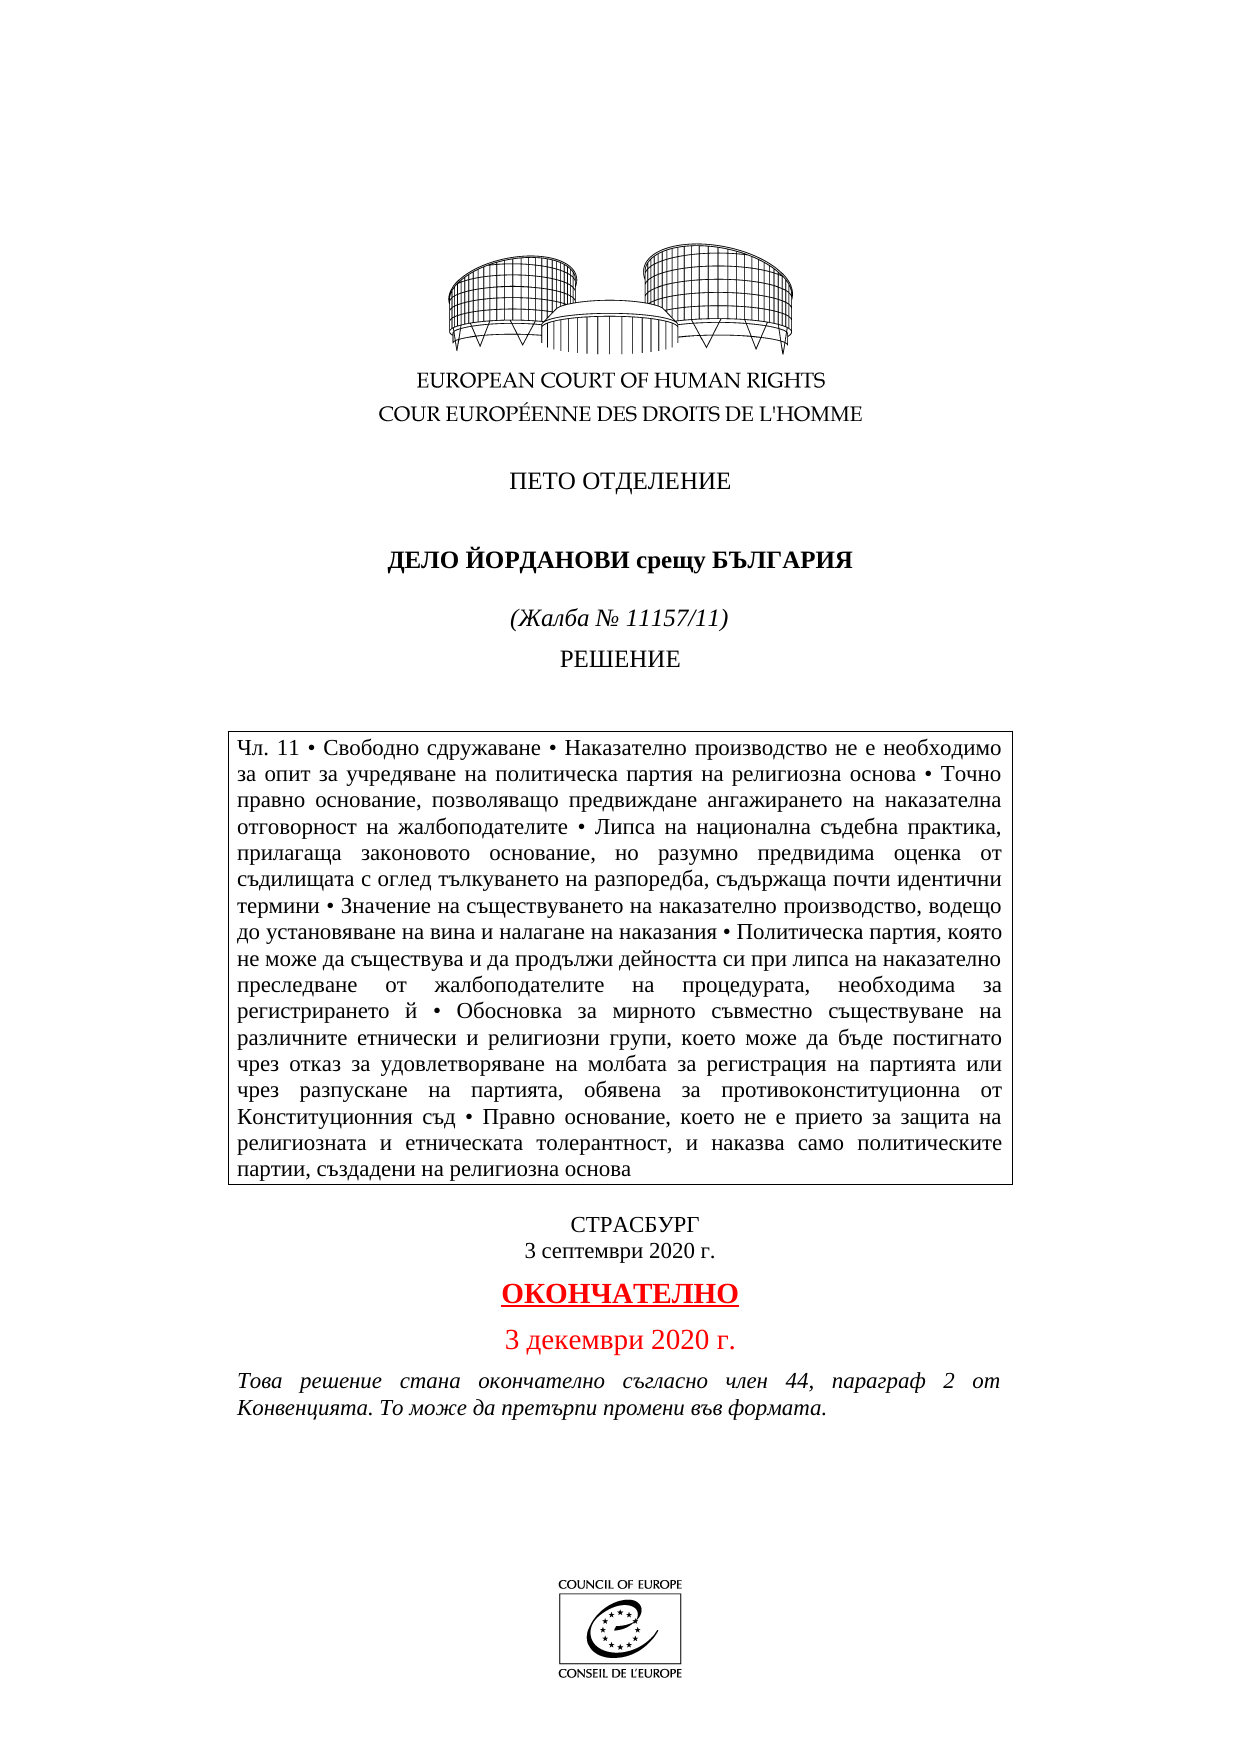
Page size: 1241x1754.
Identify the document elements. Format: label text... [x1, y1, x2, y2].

text СТРАСБУРГ [237, 1211, 1003, 1238]
text 3 декември 2020 г. [237, 1322, 1003, 1356]
text Чл. 11 • Свободно сдружаване • Наказателно производство не е необходимо за опит за учредяване на политическа партия на религиозна основа • Точно правно основание, позволяващо предвиждане ангажирането на наказателна отговорност на жалбоподателите • Липса на национална съдебна практика, прилагаща законовото основание, но разумно предвидима оценка от съдилищата с оглед тълкуването на разпоредба, съдържаща почти идентични термини • Значение на съществуването на наказателно производство, водещо до установяване на вина и налагане на наказания • Политическа партия, която не може да съществува и да продължи дейността си при липса на наказателно преследване от жалбоподателите на процедурата, необходима за регистрирането й • Обосновка за мирното съвместно съществуване на различните етнически и религиозни групи, което може да бъде постигнато чрез отказ за удовлетворяване на молбата за регистрация на партията или чрез разпускане на партията, обявена за противоконституционна от Конституционния съд • Правно основание, което не е прието за защита на религиозната и етническата толерантност, и наказва само политическите партии, създадени на религиозна основа [229, 732, 1012, 1184]
picture [556, 1577, 684, 1679]
title ДЕЛО ЙОРДАНОВИ срещу БЪЛГАРИЯ [237, 545, 1003, 573]
text ОКОНЧАТЕЛНО [237, 1276, 1003, 1310]
text РЕШЕНИЕ [237, 644, 1003, 701]
text 3 септември 2020 г. [237, 1238, 1003, 1264]
text Това решение стана окончателно съгласно член 44, параграф 2 от Конвенцията. То може да претърпи промени във формата. [237, 1367, 1003, 1420]
text ПЕТО ОТДЕЛЕНИЕ [237, 466, 1003, 495]
picture [377, 236, 864, 437]
title (Жалба № 11157/11) [237, 603, 1003, 631]
